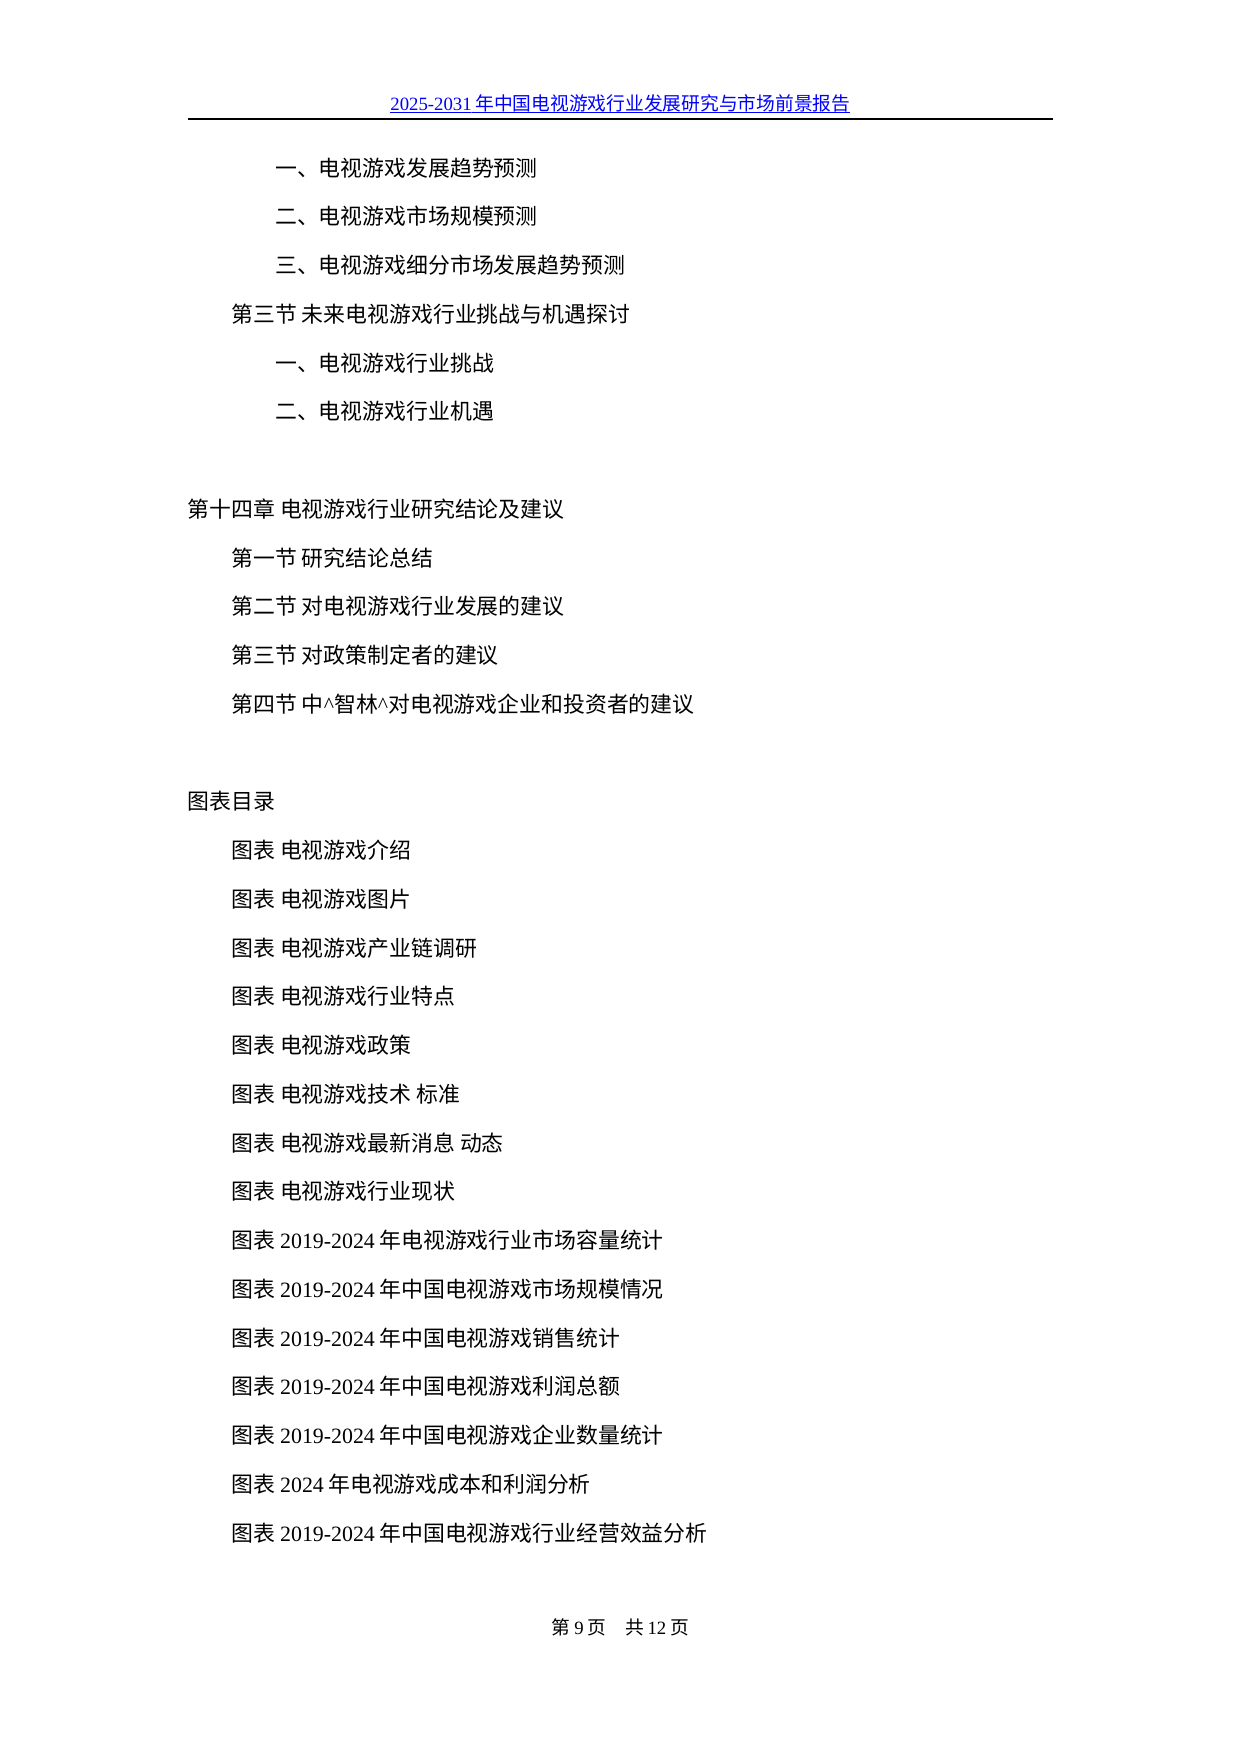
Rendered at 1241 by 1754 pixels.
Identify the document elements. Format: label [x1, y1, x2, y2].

text [187, 150, 1053, 1548]
